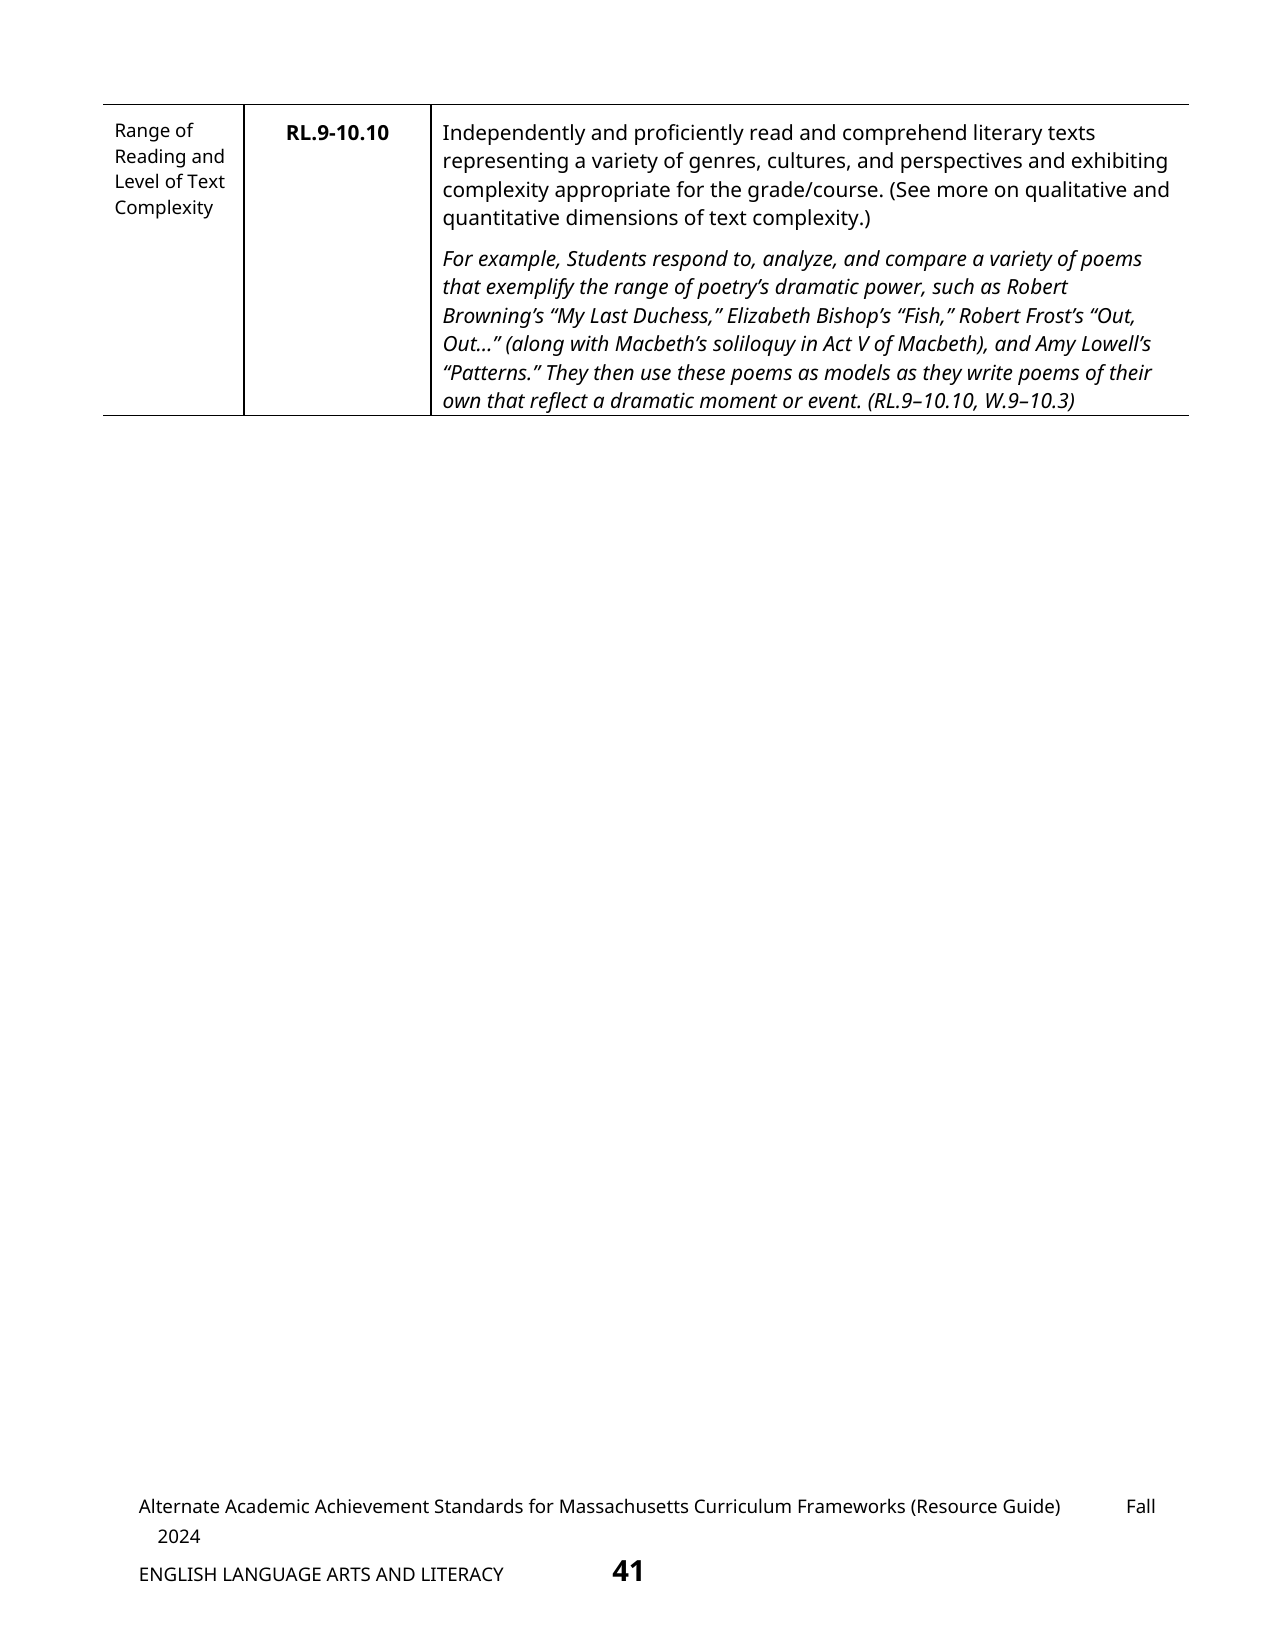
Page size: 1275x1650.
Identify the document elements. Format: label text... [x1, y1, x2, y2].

table_cell RL.9-10.10 [245, 105, 430, 415]
table_cell Range of Reading and Level of Text Complexity [103, 105, 243, 415]
table_cell Independently and proficiently read and comprehend literary texts representing a variety of genres, cultures, and perspectives and exhibiting complexity appropriate for the grade/course. (See more on qualitative and quantitative dimensions of text complexity.) For example, Students respond to, analyze, and compare a variety of poems that exemplify the range of poetry’s dramatic power, such as Robert Browning’s “My Last Duchess,” Elizabeth Bishop’s “Fish,” Robert Frost’s “Out, Out…” (along with Macbeth’s soliloquy in Act V of Macbeth), and Amy Lowell’s “Patterns.” They then use these poems as models as they write poems of their own that reflect a dramatic moment or event. (RL.9–10.10, W.9–10.3) [432, 105, 1189, 415]
